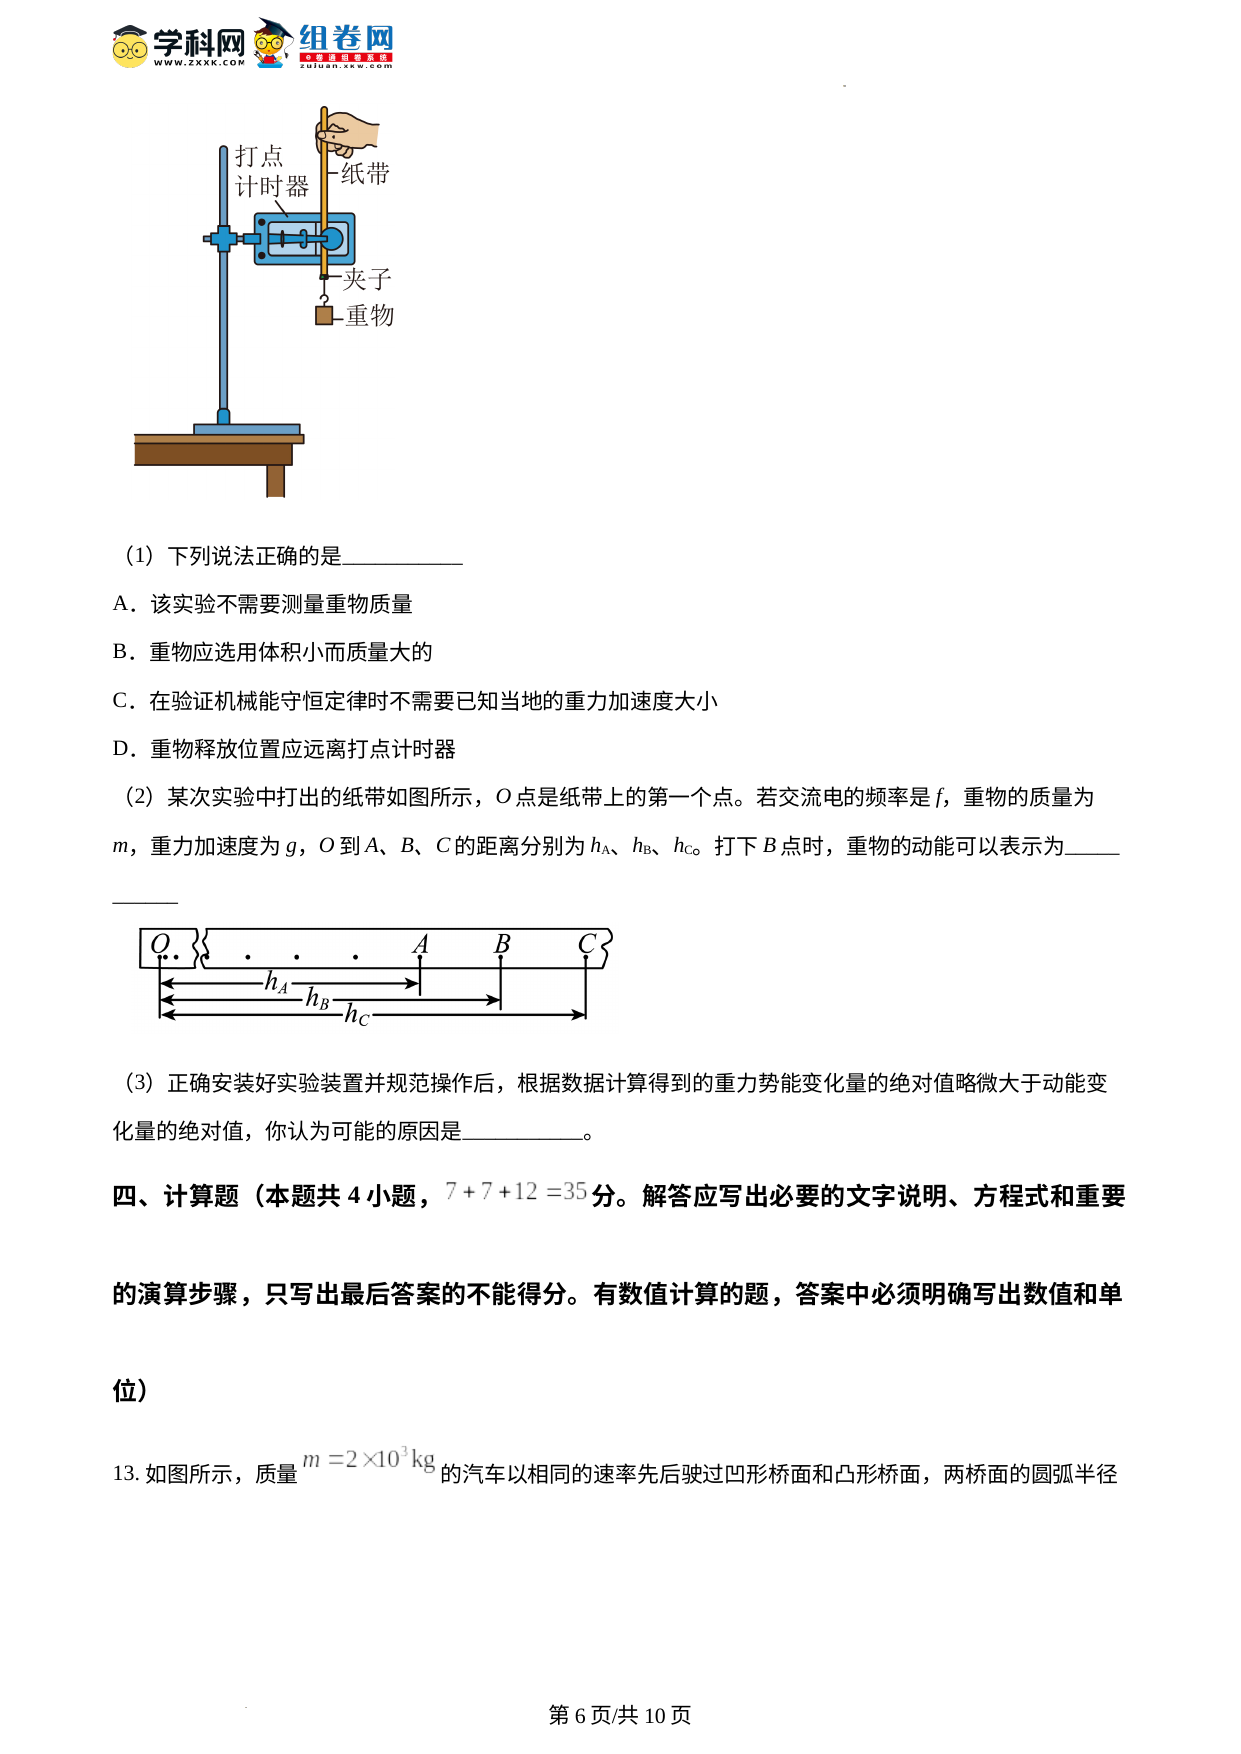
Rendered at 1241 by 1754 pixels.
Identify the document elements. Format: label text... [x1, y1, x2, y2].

text 四、计算题（本题共4小题，分。解答应写出必要的文字说明、方程式和重要的演算步骤，只写出最后答案的不能得分。有数值计算的题，答案中必须明确写出数值和单位） [112, 1162, 1128, 1422]
picture [131, 103, 396, 500]
text B．重物应选用体积小而质量大的 [112, 635, 1128, 667]
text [112, 1440, 1128, 1505]
text （3）正确安装好实验装置并规范操作后，根据数据计算得到的重力势能变化量的绝对值略微大于动能变化量的绝对值，你认为可能的原因是___________。 [112, 1065, 1128, 1146]
picture [131, 922, 619, 1034]
picture [253, 17, 393, 68]
text A．该实验不需要测量重物质量 [112, 587, 1128, 619]
picture [112, 25, 245, 68]
text （1）下列说法正确的是___________ [112, 538, 1128, 571]
text （2）某次实验中打出的纸带如图所示，O点是纸带上的第一个点。若交流电的频率是f，重物的质量为m，重力加速度为g，O到A、B、C的距离分别为hA、hB、hC。打下B点时，重物的动能可以表示为___________ [112, 780, 1128, 910]
text C．在验证机械能守恒定律时不需要已知当地的重力加速度大小 [112, 683, 1128, 716]
text D．重物释放位置应远离打点计时器 [112, 732, 1128, 764]
